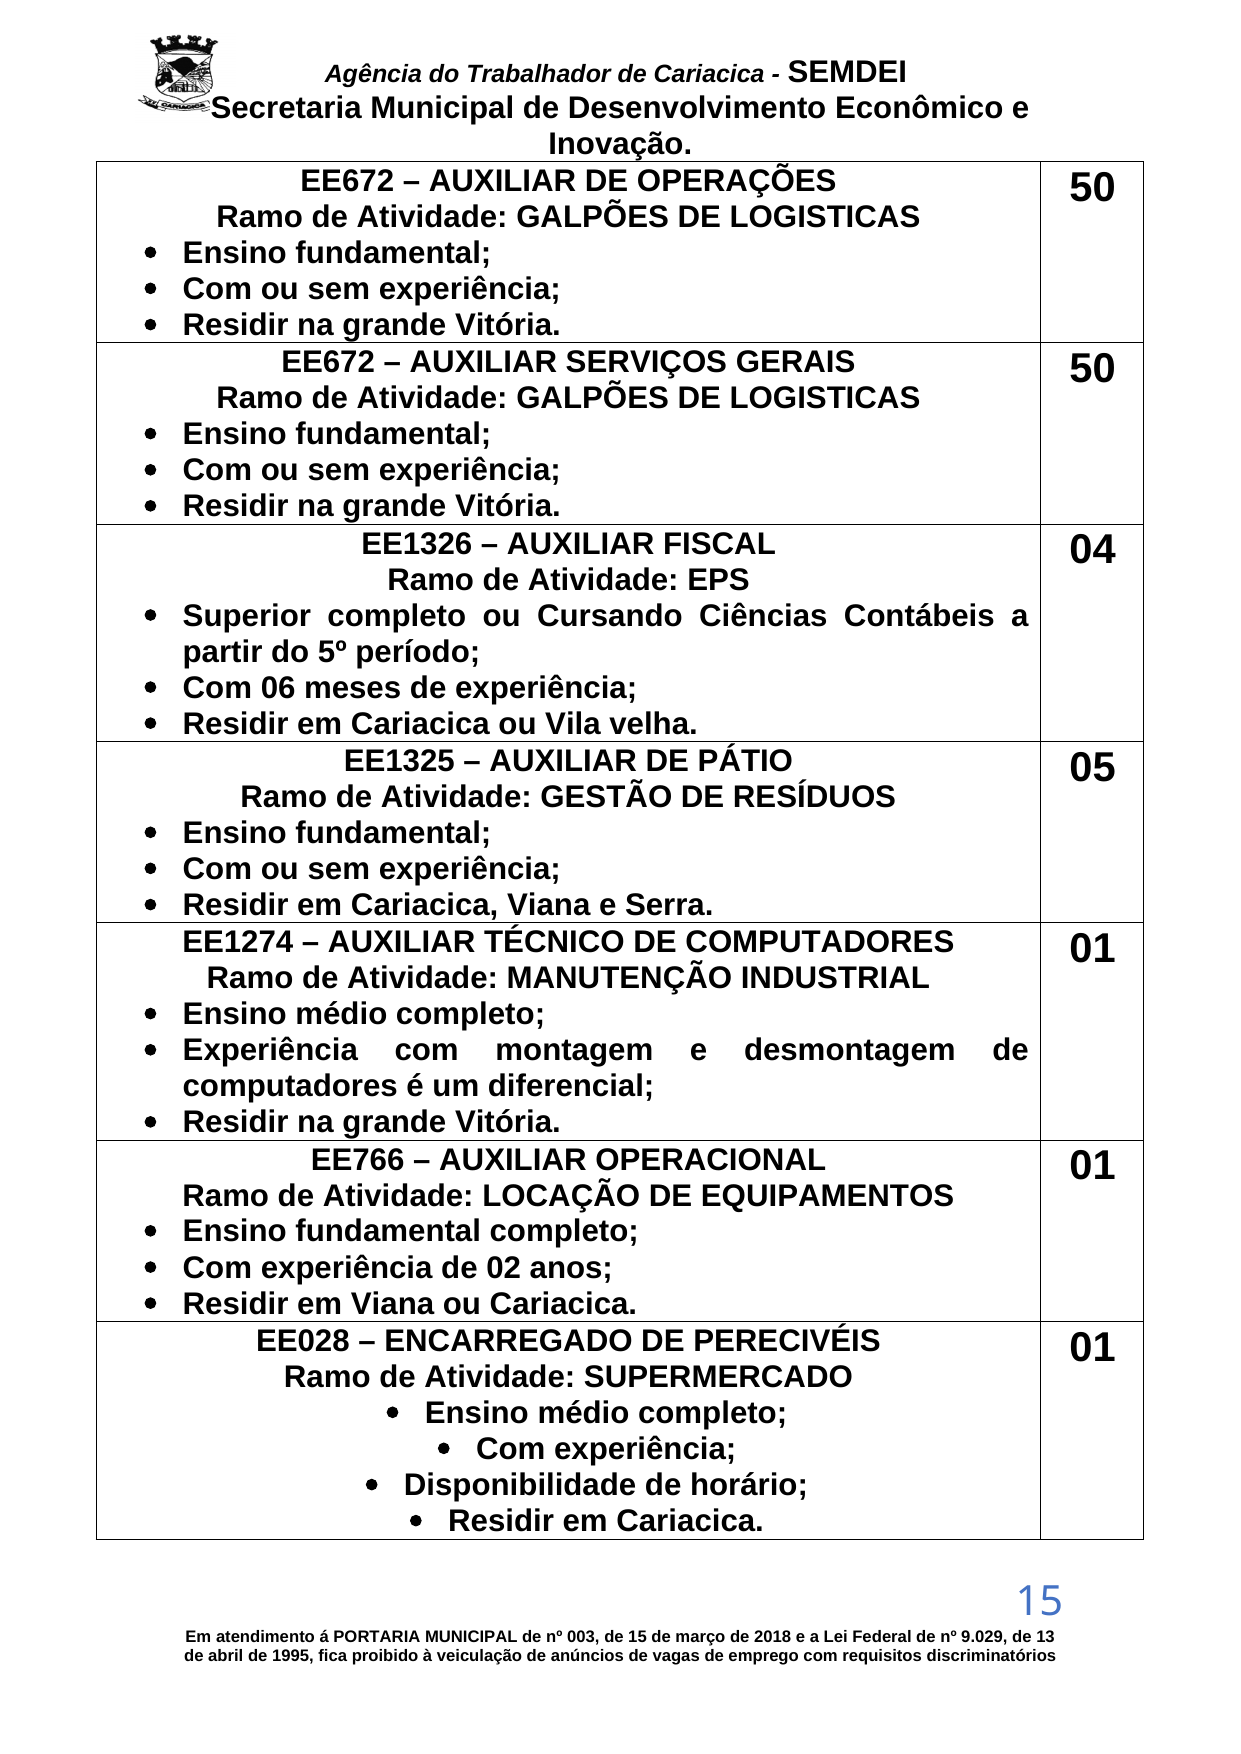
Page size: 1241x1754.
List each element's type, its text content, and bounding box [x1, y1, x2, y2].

table_cell 50 [1041, 343, 1143, 524]
table_cell EE766 – AUXILIAR OPERACIONAL Ramo de Atividade: LOCAÇÃO DE EQUIPAMENTOS Ensino fundamental completo; Com experiência de 02 anos; Residir em Viana ou Cariacica. [97, 1141, 1040, 1321]
table_cell EE1274 – AUXILIAR TÉCNICO DE COMPUTADORES Ramo de Atividade: MANUTENÇÃO INDUSTRIAL Ensino médio completo; Experiência com montagem e desmontagem de computadores é um diferencial; Residir na grande Vitória. [97, 923, 1040, 1139]
table_cell EE672 – AUXILIAR DE OPERAÇÕES Ramo de Atividade: GALPÕES DE LOGISTICAS Ensino fundamental; Com ou sem experiência; Residir na grande Vitória. [97, 162, 1040, 342]
table_cell 05 [1041, 742, 1143, 922]
table_cell 01 [1041, 1141, 1143, 1321]
table_cell 01 [1041, 1322, 1143, 1538]
table_cell EE672 – AUXILIAR SERVIÇOS GERAIS Ramo de Atividade: GALPÕES DE LOGISTICAS Ensino fundamental; Com ou sem experiência; Residir na grande Vitória. [97, 343, 1040, 524]
picture [134, 31, 237, 123]
table_cell 01 [1041, 923, 1143, 1139]
table_cell 04 [1041, 525, 1143, 741]
table_cell EE1326 – AUXILIAR FISCAL Ramo de Atividade: EPS Superior completo ou Cursando Ciências Contábeis a partir do 5º período; Com 06 meses de experiência; Residir em Cariacica ou Vila velha. [97, 525, 1040, 741]
table_cell 50 [1041, 162, 1143, 342]
table_cell EE1325 – AUXILIAR DE PÁTIO Ramo de Atividade: GESTÃO DE RESÍDUOS Ensino fundamental; Com ou sem experiência; Residir em Cariacica, Viana e Serra. [97, 742, 1040, 922]
table_cell EE028 – ENCARREGADO DE PERECIVÉIS Ramo de Atividade: SUPERMERCADO Ensino médio completo; Com experiência; Disponibilidade de horário; Residir em Cariacica. [97, 1322, 1040, 1538]
